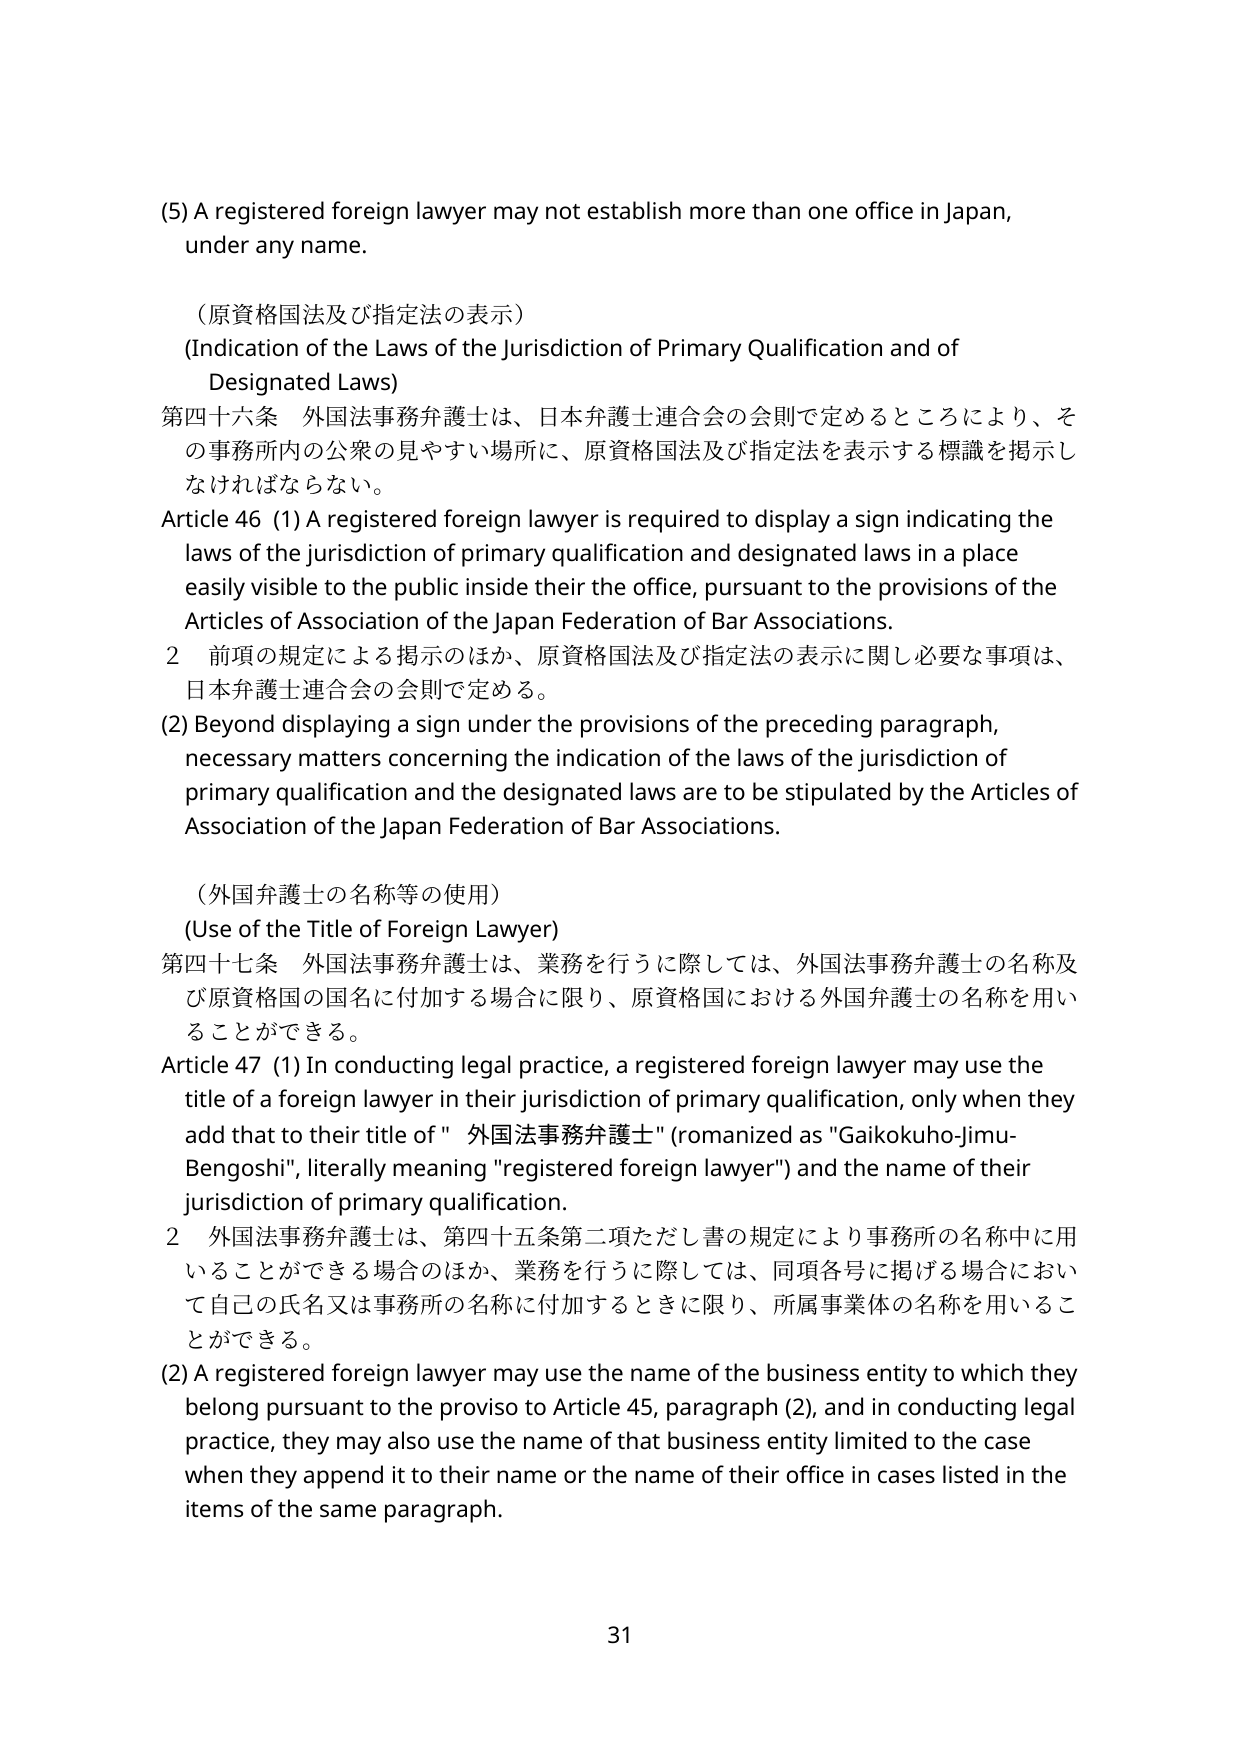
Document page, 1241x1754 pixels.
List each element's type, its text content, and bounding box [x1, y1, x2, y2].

text 第四十六条 外国法事務弁護士は、日本弁護士連合会の会則で定めるところにより、その事務所内の公衆の見やすい場所に、原資格国法及び指定法を表示する標識を掲示しなければならない。 [161, 399, 1079, 501]
text (Indication of the Laws of the Jurisdiction of Primary Qualification and of Designated Laws) [184, 330, 1079, 399]
text ２ 前項の規定による掲示のほか、原資格国法及び指定法の表示に関し必要な事項は、日本弁護士連合会の会則で定める。 [161, 638, 1079, 706]
text 第四十七条 外国法事務弁護士は、業務を行うに際しては、外国法事務弁護士の名称及び原資格国の国名に付加する場合に限り、原資格国における外国弁護士の名称を用いることができる。 [161, 945, 1079, 1048]
text Article 47 (1) In conducting legal practice, a registered foreign lawyer may use the title of a foreign lawyer in their jurisdiction of primary qualification, only when they add that to their title of "外国法事務弁護士" (romanized as "Gaikokuho-Jimu-Bengoshi", literally meaning "registered foreign lawyer") and the name of their jurisdiction of primary qualification. [161, 1048, 1079, 1219]
text (5) A registered foreign lawyer may not establish more than one office in Japan, under any name. [161, 194, 1079, 262]
text （原資格国法及び指定法の表示） [184, 296, 1079, 330]
text ２ 外国法事務弁護士は、第四十五条第二項ただし書の規定により事務所の名称中に用いることができる場合のほか、業務を行うに際しては、同項各号に掲げる場合において自己の氏名又は事務所の名称に付加するときに限り、所属事業体の名称を用いることができる。 [161, 1219, 1079, 1355]
text (Use of the Title of Foreign Lawyer) [184, 911, 1079, 945]
text （外国弁護士の名称等の使用） [184, 877, 1079, 911]
text (2) Beyond displaying a sign under the provisions of the preceding paragraph, necessary matters concerning the indication of the laws of the jurisdiction of primary qualification and the designated laws are to be stipulated by the Articles of Association of the Japan Federation of Bar Associations. [161, 706, 1079, 843]
text Article 46 (1) A registered foreign lawyer is required to display a sign indicating the laws of the jurisdiction of primary qualification and designated laws in a place easily visible to the public inside their the office, pursuant to the provisions of the Articles of Association of the Japan Federation of Bar Associations. [161, 501, 1079, 638]
text (2) A registered foreign lawyer may use the name of the business entity to which they belong pursuant to the proviso to Article 45, paragraph (2), and in conducting legal practice, they may also use the name of that business entity limited to the case when they append it to their name or the name of their office in cases listed in the items of the same paragraph. [161, 1355, 1079, 1526]
